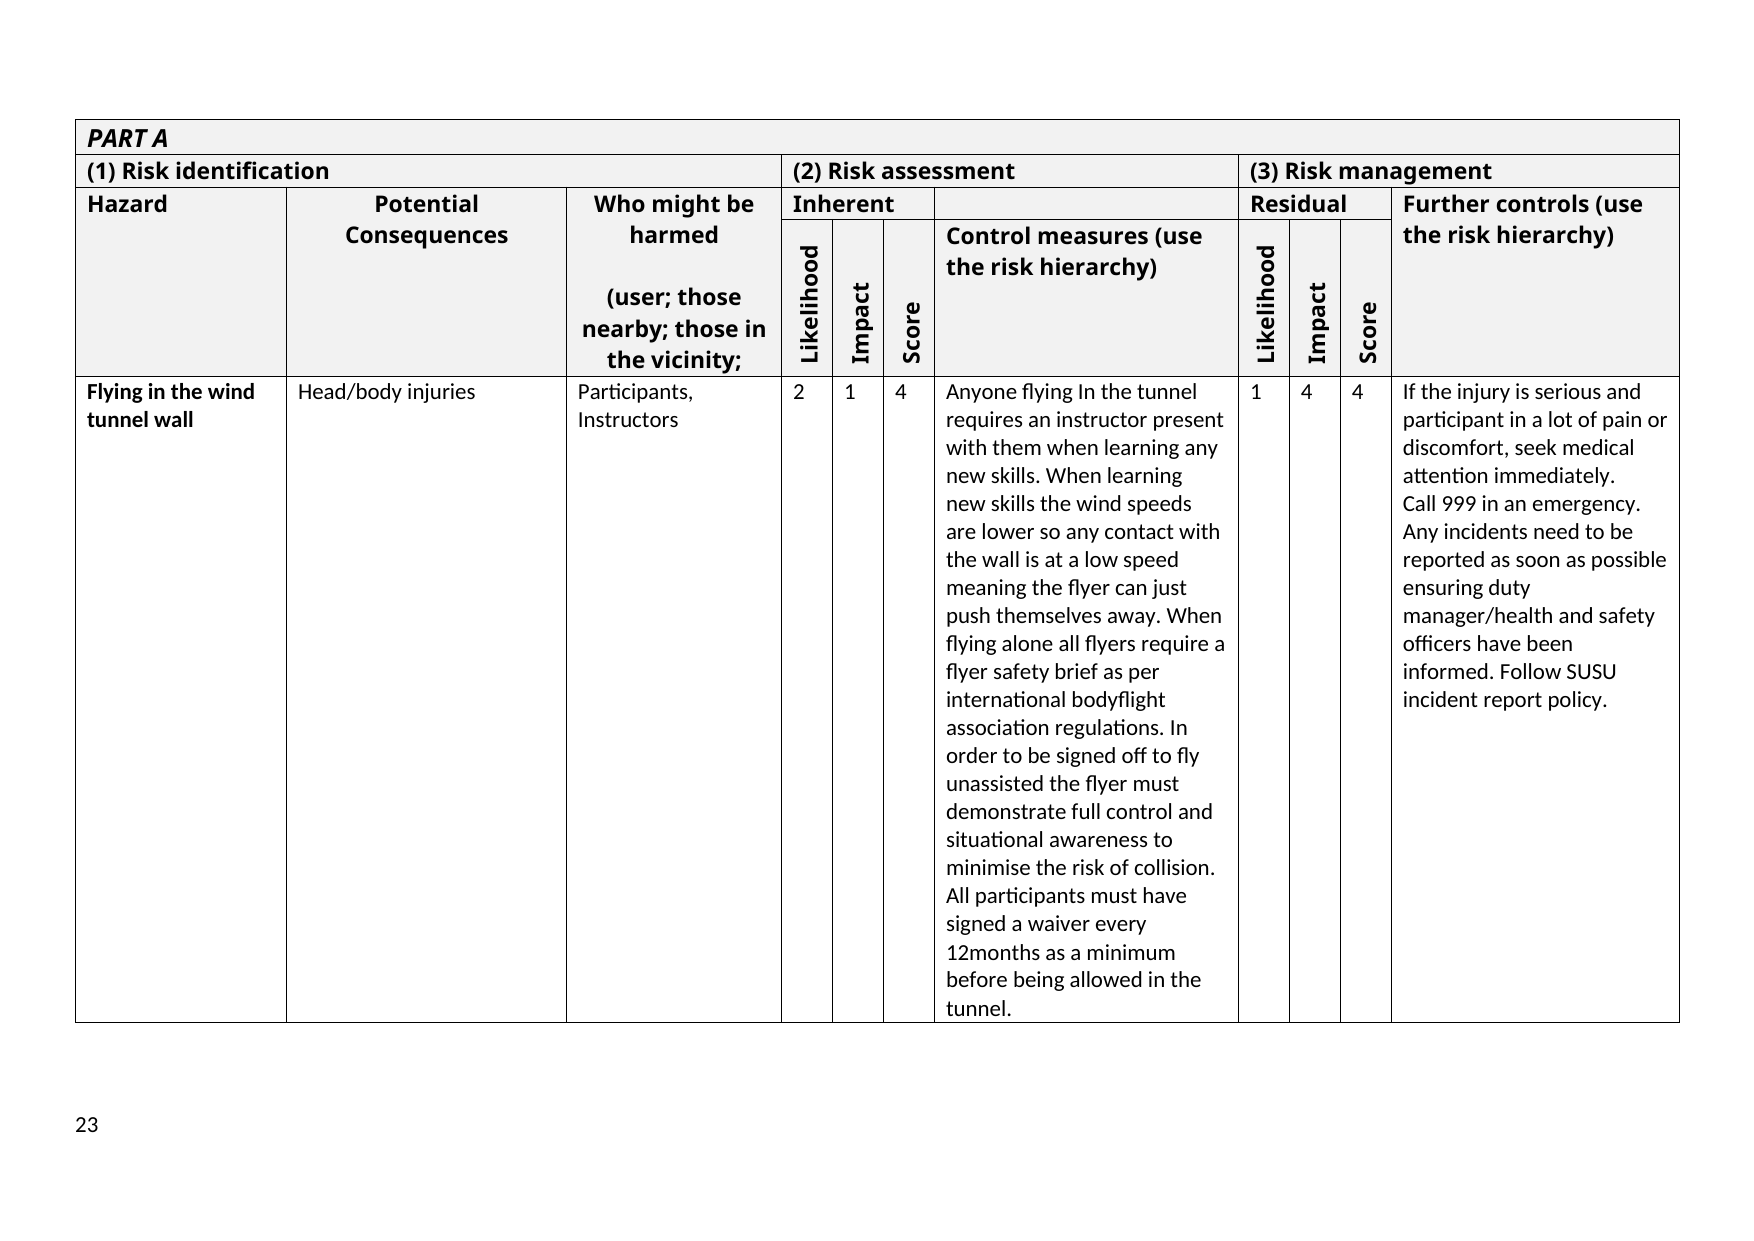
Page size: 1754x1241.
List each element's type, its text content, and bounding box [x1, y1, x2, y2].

table_cell 1 [1239, 377, 1289, 1022]
table_cell 4 [1341, 377, 1391, 1022]
table_header PART A [76, 120, 1679, 154]
table_cell Control measures (use the risk hierarchy) [935, 220, 1238, 376]
table_cell Hazard [76, 188, 286, 376]
table_cell Potential Consequences [287, 188, 566, 376]
table_cell Impact [1290, 220, 1340, 376]
table_cell Head/body injuries [287, 377, 566, 1022]
table_cell Residual [1239, 188, 1391, 219]
table_cell (3) Risk management [1239, 155, 1679, 187]
table_cell [935, 188, 1238, 219]
table_cell If the injury is serious and participant in a lot of pain or discomfort, seek medical attention immediately. Call 999 in an emergency. Any incidents need to be reported as soon as possible ensuring duty manager/health and safety officers have been informed. Follow SUSU incident report policy. [1392, 377, 1679, 1022]
table_cell Inherent [782, 188, 934, 219]
table_cell Who might be harmed (user; those nearby; those in the vicinity; members of the public) [567, 188, 781, 376]
table_cell Flying in the wind tunnel wall [76, 377, 286, 1022]
table_cell Anyone flying In the tunnel requires an instructor present with them when learning any new skills. When learning new skills the wind speeds are lower so any contact with the wall is at a low speed meaning the flyer can just push themselves away. When flying alone all flyers require a flyer safety brief as per international bodyflight association regulations. In order to be signed off to fly unassisted the flyer must demonstrate full control and situational awareness to minimise the risk of collision. All participants must have signed a waiver every 12months as a minimum before being allowed in the tunnel. [935, 377, 1238, 1022]
table_cell 1 [833, 377, 883, 1022]
table_cell (1) Risk identification [76, 155, 781, 187]
table_cell Likelihood [782, 220, 832, 376]
table_cell Likelihood [1239, 220, 1289, 376]
table_cell Score [1341, 220, 1391, 376]
table_cell 4 [884, 377, 934, 1022]
table_cell 2 [782, 377, 832, 1022]
table_cell (2) Risk assessment [782, 155, 1238, 187]
table_cell Impact [833, 220, 883, 376]
table_cell Further controls (use the risk hierarchy) [1392, 188, 1679, 376]
table_cell Score [884, 220, 934, 376]
table_cell 4 [1290, 377, 1340, 1022]
table_cell Participants, Instructors [567, 377, 781, 1022]
